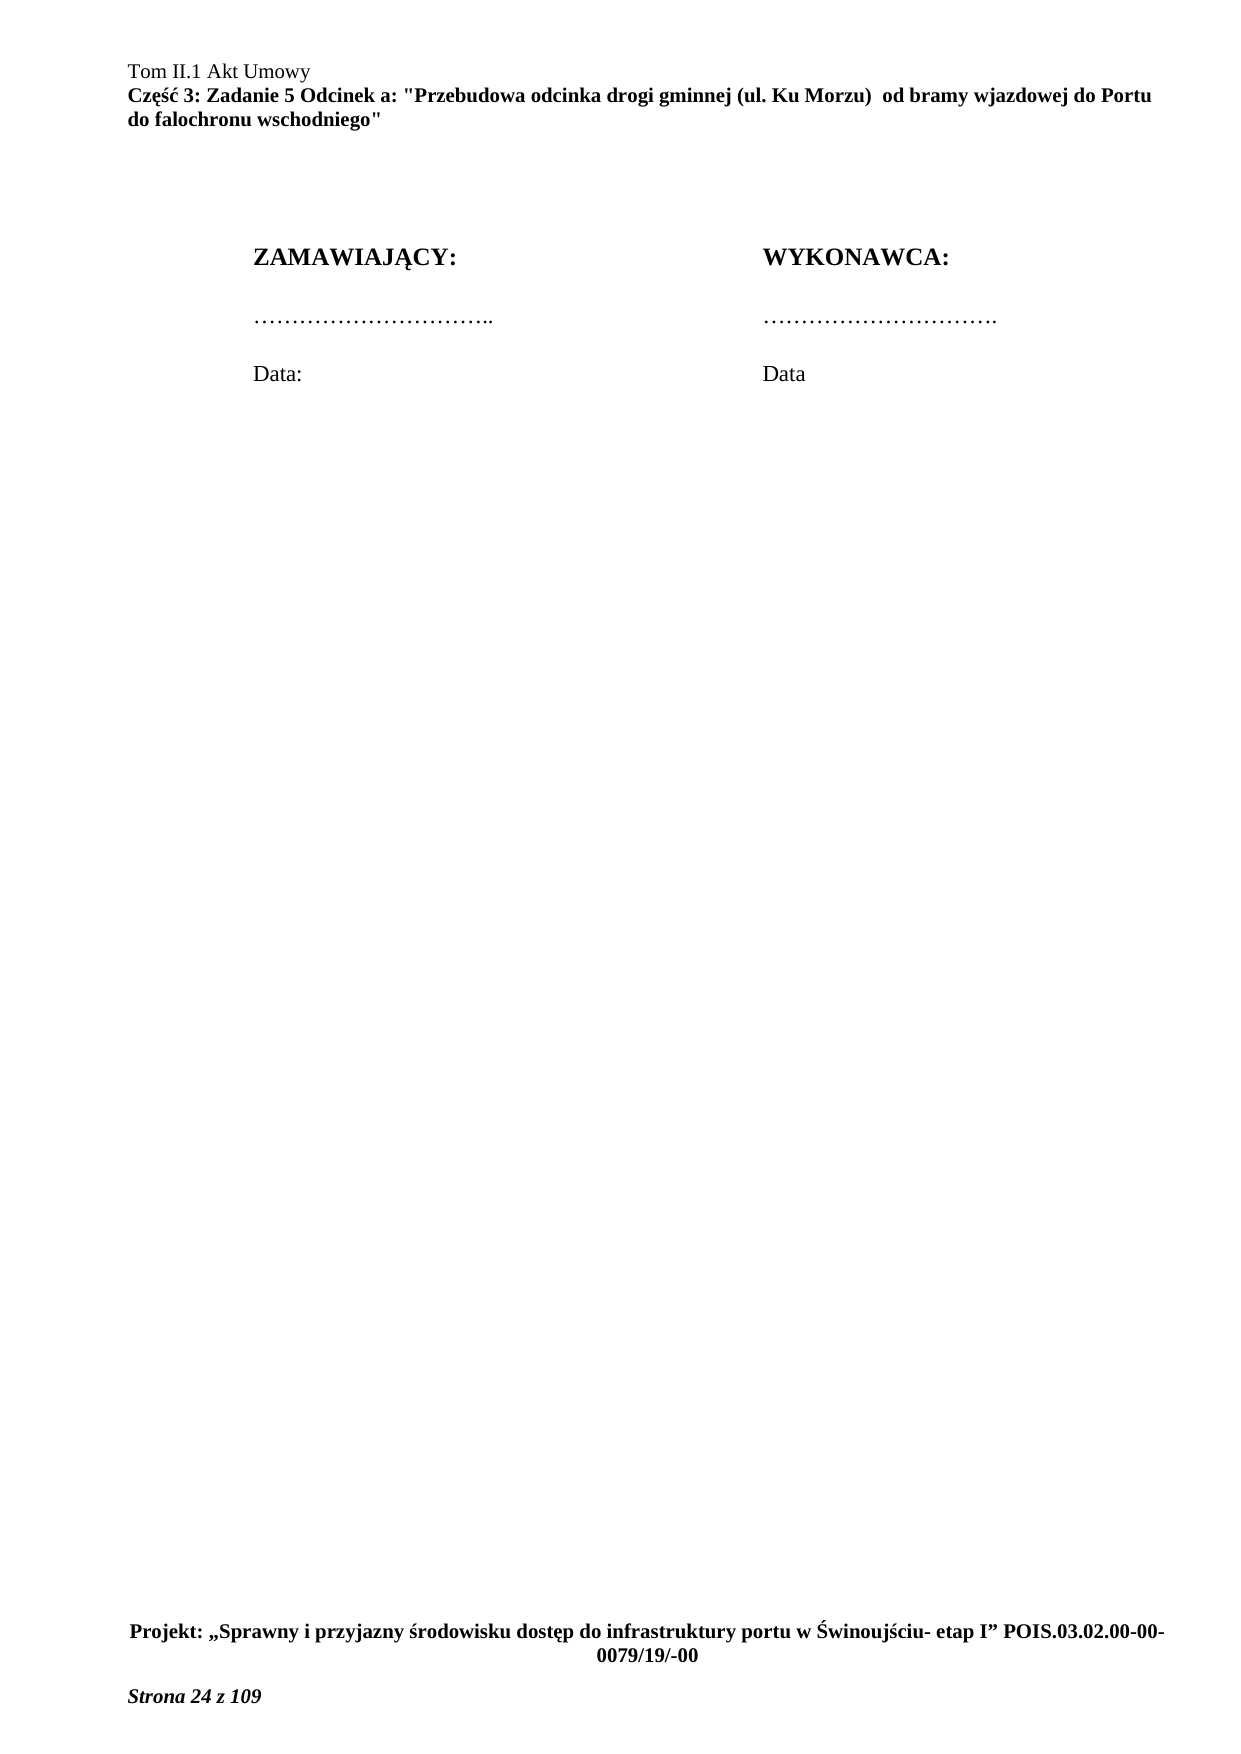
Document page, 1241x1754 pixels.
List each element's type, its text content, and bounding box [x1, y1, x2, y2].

table_header ZAMAWIAJĄCY: ………………………….. Data: [128, 211, 637, 412]
table_header WYKONAWCA: …………………………. Data [637, 211, 1201, 412]
